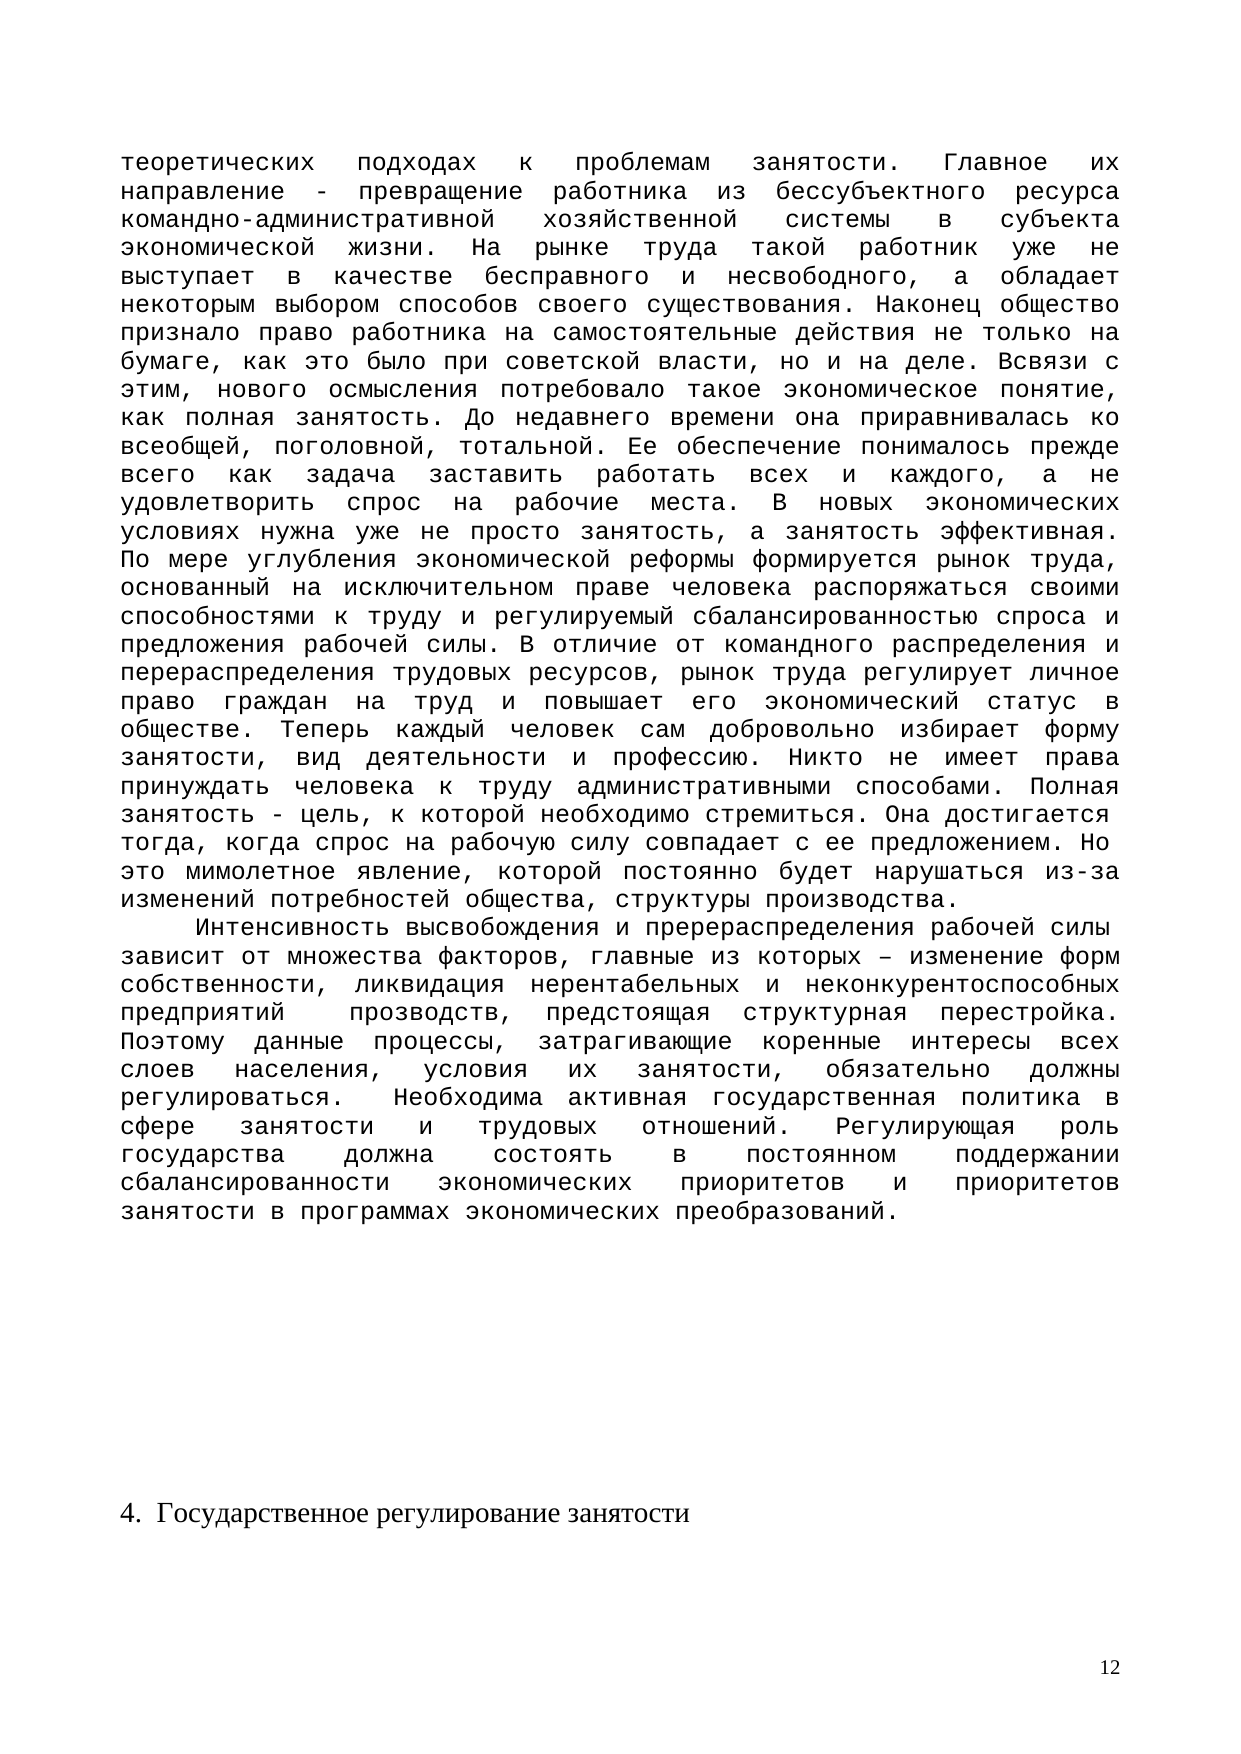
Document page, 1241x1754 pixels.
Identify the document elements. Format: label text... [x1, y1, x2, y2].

text Интенсивность высвобождения и пререраспределения рабочей силы [120, 915, 1120, 943]
text зависит от множества факторов, главные из которых – изменение форм собственности, ликвидация нерентабельных и неконкурентоспособных предприятий прозводств, предстоящая структурная перестройка. Поэтому данные процессы, затрагивающие коренные интересы всех слоев населения, условия их занятости, обязательно должны регулироваться. Необходима активная государственная политика в сфере занятости и трудовых отношений. Регулирующая роль государства должна состоять в постоянном поддержании сбалансированности экономических приоритетов и приоритетов занятости в программах экономических преобразований. [120, 943, 1120, 1227]
text это мимолетное явление, которой постоянно будет нарушаться из-за изменений потребностей общества, структуры производства. [120, 858, 1120, 915]
text тогда, когда спрос на рабочую силу совпадает с ее предложением. Но [120, 830, 1120, 858]
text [120, 150, 1120, 830]
text 4. Государственное регулирование занятости [120, 1495, 1120, 1528]
